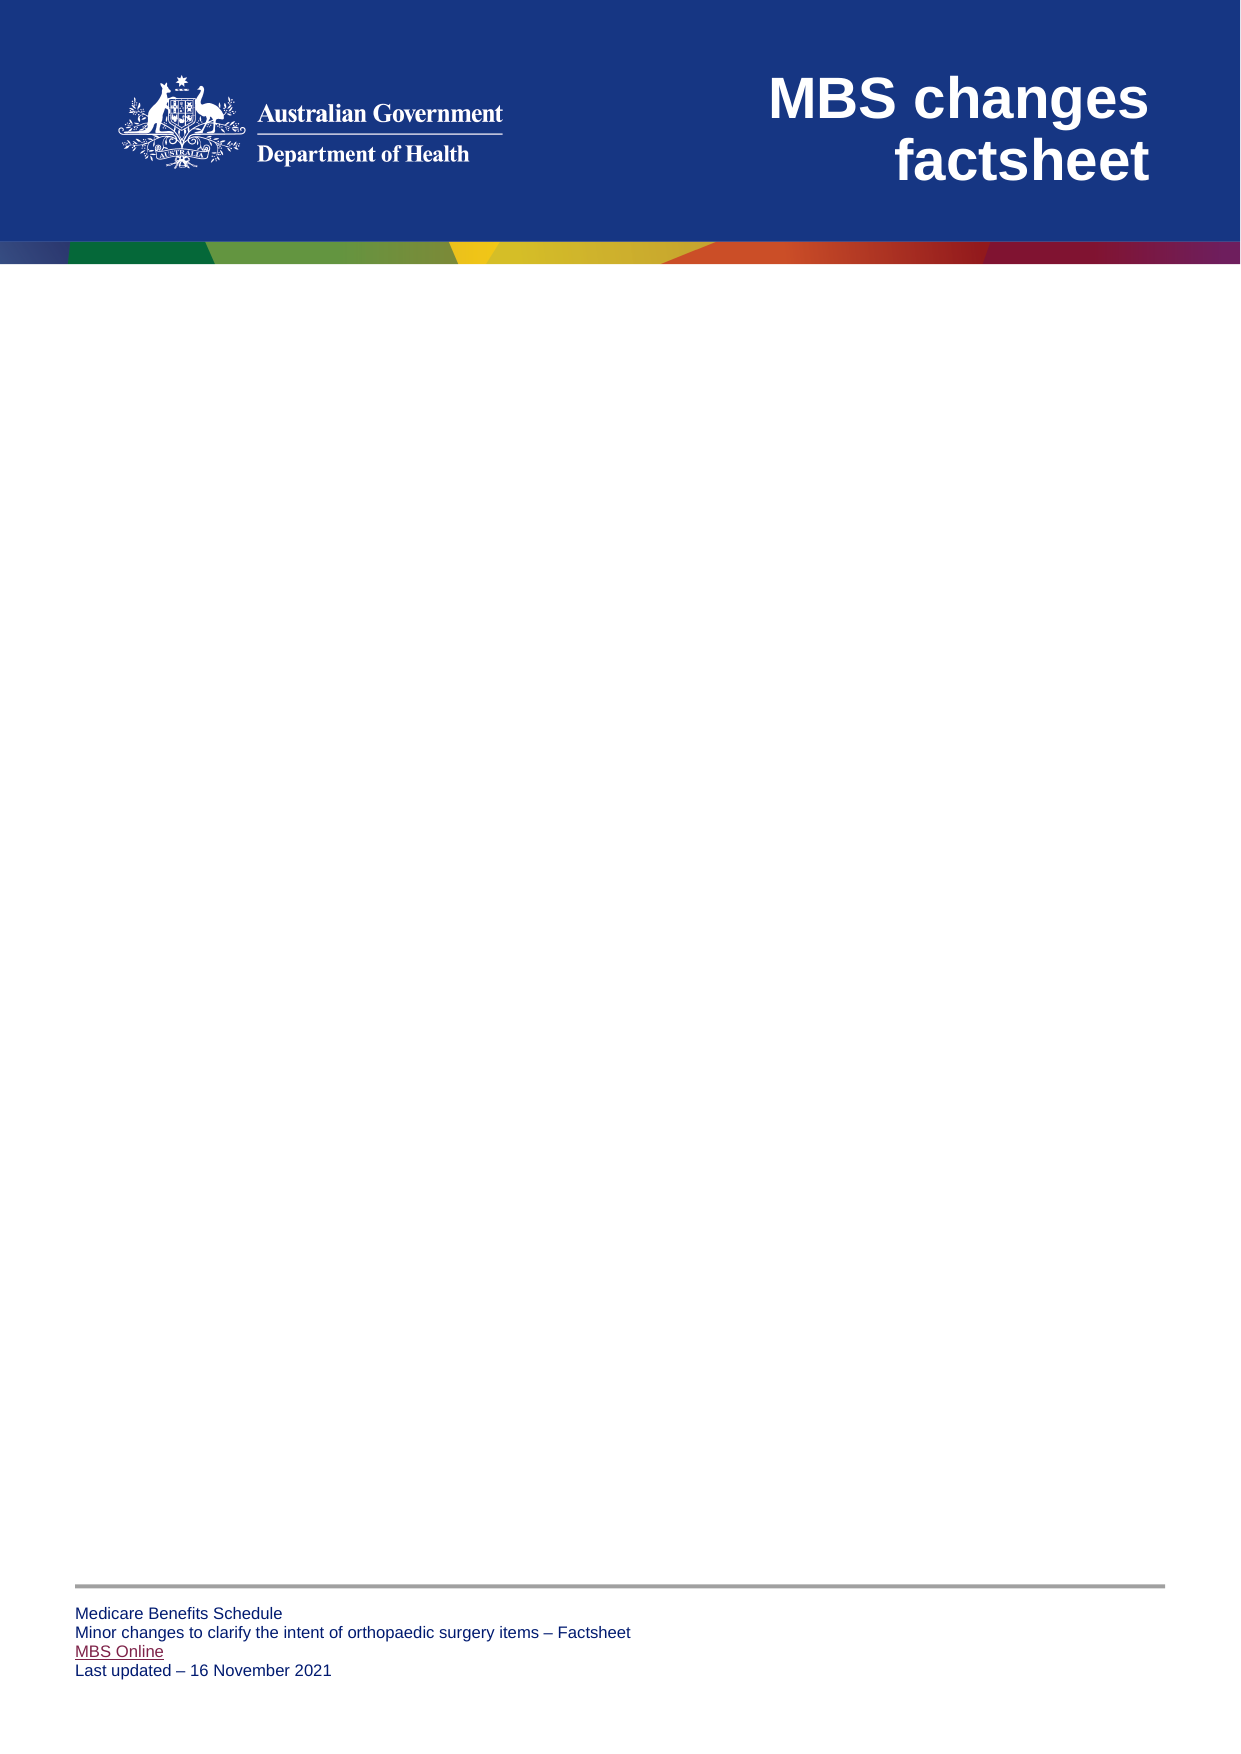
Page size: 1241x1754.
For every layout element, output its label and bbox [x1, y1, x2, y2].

picture [0, 0, 1241, 265]
